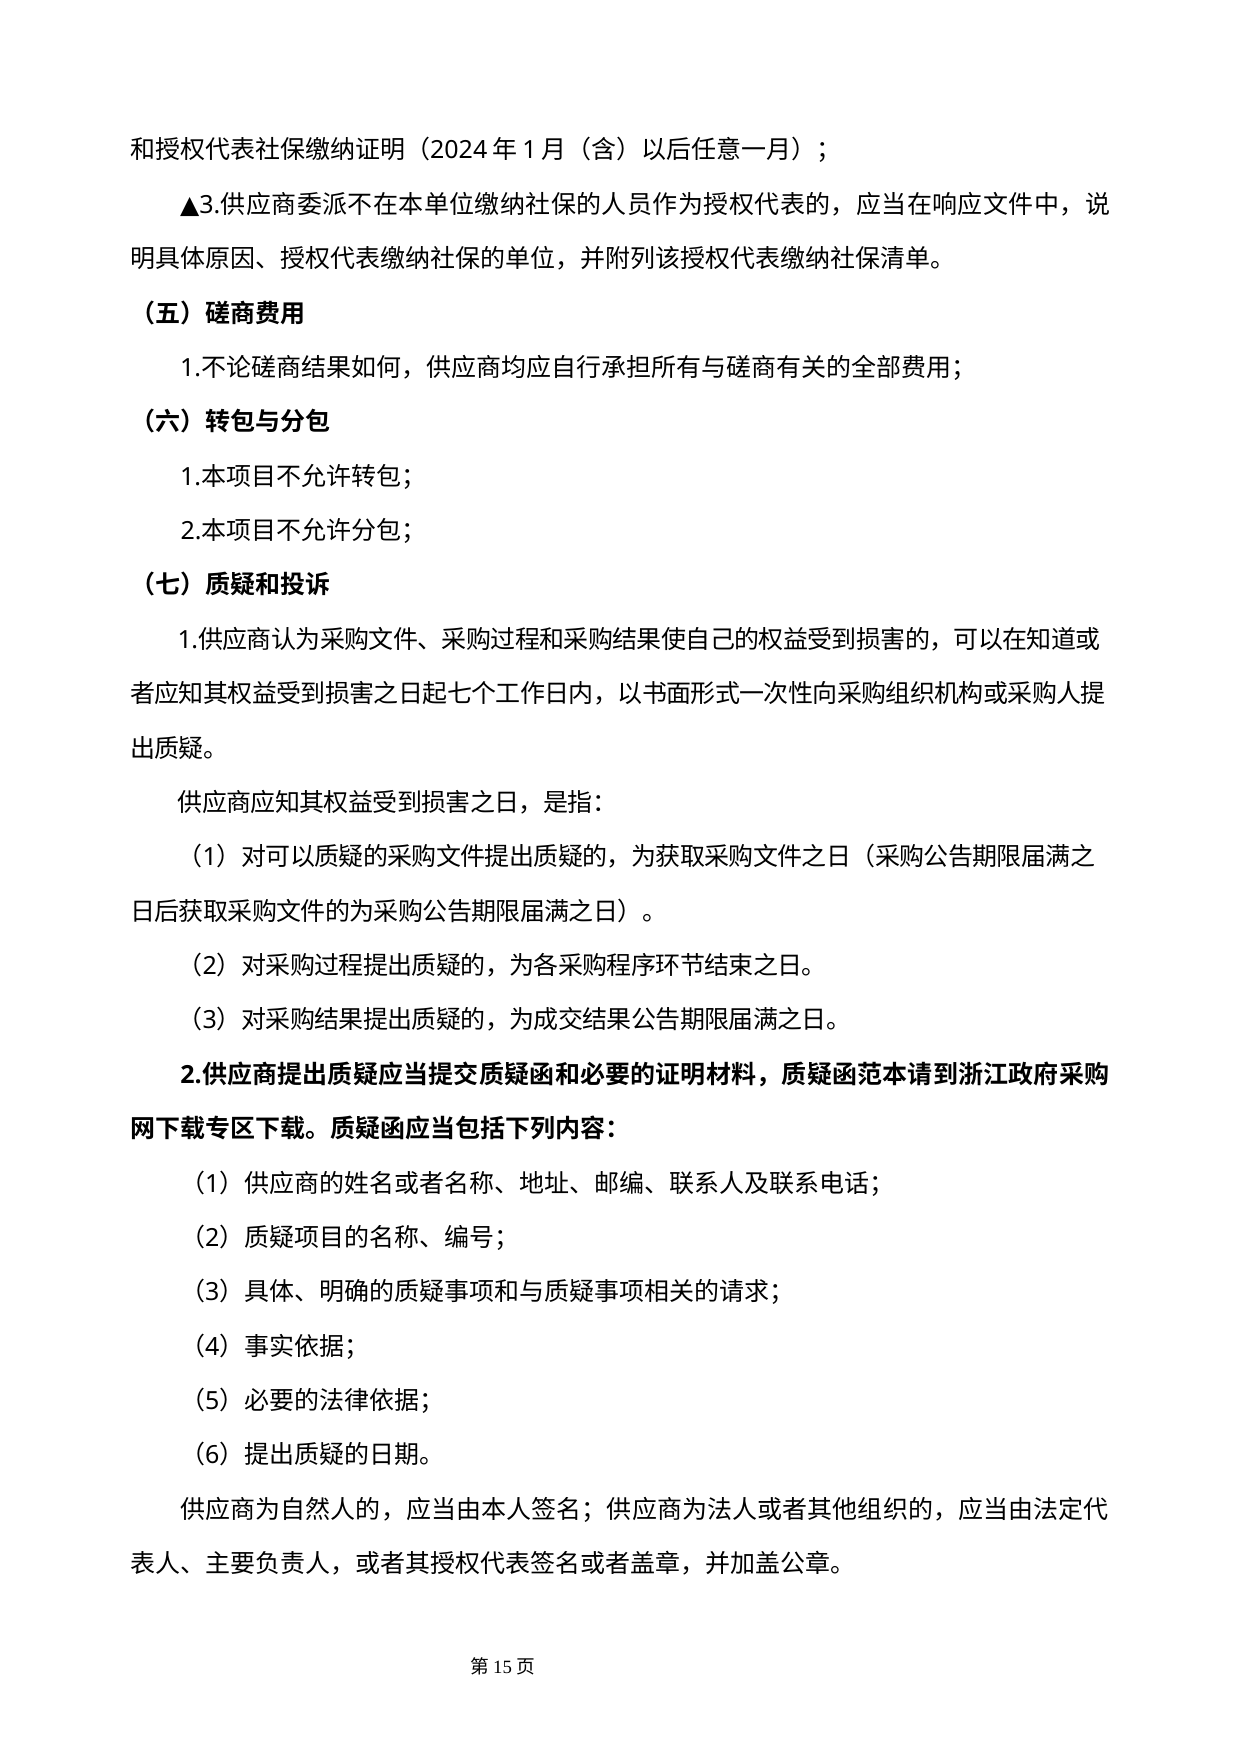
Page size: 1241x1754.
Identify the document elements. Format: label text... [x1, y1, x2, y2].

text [130, 130, 1110, 166]
text 1.不论磋商结果如何，供应商均应自行承担所有与磋商有关的全部费用； [130, 347, 1110, 384]
text （1）对可以质疑的采购文件提出质疑的，为获取采购文件之日（采购公告期限届满之日后获取采购文件的为采购公告期限届满之日）。 [130, 837, 1110, 927]
text （4）事实依据； [130, 1326, 1110, 1362]
text （1）供应商的姓名或者名称、地址、邮编、联系人及联系电话； [130, 1163, 1110, 1199]
text 1.供应商认为采购文件、采购过程和采购结果使自己的权益受到损害的，可以在知道或者应知其权益受到损害之日起七个工作日内，以书面形式一次性向采购组织机构或采购人提出质疑。 [130, 619, 1110, 764]
text （六）转包与分包 [130, 402, 1110, 438]
text （七）质疑和投诉 [130, 565, 1110, 601]
text 2.本项目不允许分包； [130, 511, 1110, 547]
text （3）对采购结果提出质疑的，为成交结果公告期限届满之日。 [130, 1000, 1110, 1036]
text 2.供应商提出质疑应当提交质疑函和必要的证明材料，质疑函范本请到浙江政府采购网下载专区下载。质疑函应当包括下列内容： [130, 1054, 1110, 1145]
text （6）提出质疑的日期。 [130, 1435, 1110, 1471]
text 供应商应知其权益受到损害之日，是指： [130, 782, 1110, 819]
text （2）质疑项目的名称、编号； [130, 1217, 1110, 1254]
text 供应商为自然人的，应当由本人签名；供应商为法人或者其他组织的，应当由法定代表人、主要负责人，或者其授权代表签名或者盖章，并加盖公章。 [130, 1489, 1110, 1580]
text （5）必要的法律依据； [130, 1381, 1110, 1417]
text （2）对采购过程提出质疑的，为各采购程序环节结束之日。 [130, 946, 1110, 982]
text （3）具体、明确的质疑事项和与质疑事项相关的请求； [130, 1272, 1110, 1308]
text （五）磋商费用 [130, 293, 1110, 329]
text ▲3.供应商委派不在本单位缴纳社保的人员作为授权代表的，应当在响应文件中，说明具体原因、授权代表缴纳社保的单位，并附列该授权代表缴纳社保清单。 [130, 184, 1110, 275]
text 1.本项目不允许转包； [130, 456, 1110, 492]
